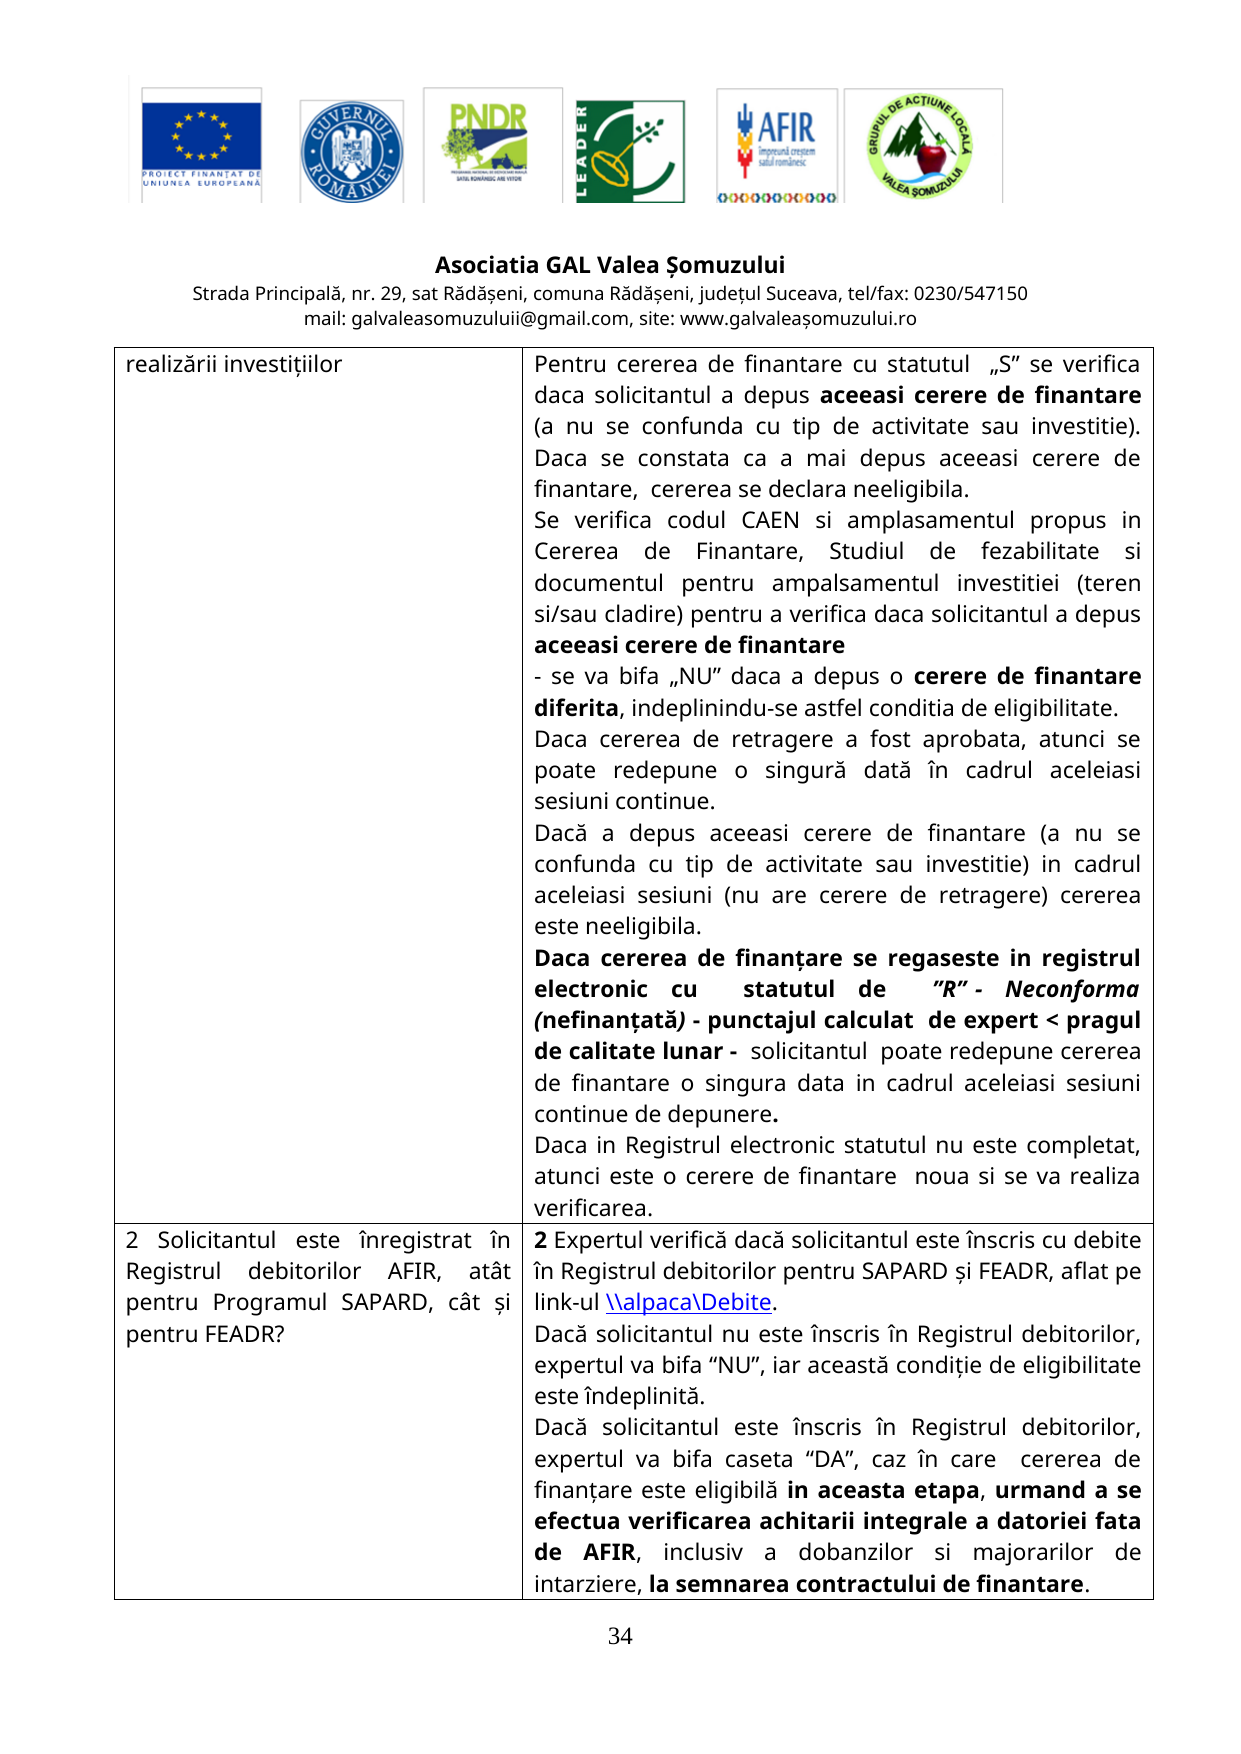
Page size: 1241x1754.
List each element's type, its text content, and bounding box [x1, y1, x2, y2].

table_cell 2 Solicitantul este înregistrat în Registrul debitorilor AFIR, atât pentru Programul SAPARD, cât și pentru FEADR? [115, 1224, 522, 1599]
picture [128, 75, 1007, 203]
table_cell 2 Expertul verifică dacă solicitantul este înscris cu debite în Registrul debitorilor pentru SAPARD şi FEADR, aflat pe link-ul \\alpaca\Debite. Dacă solicitantul nu este înscris în Registrul debitorilor, expertul va bifa “NU”, iar această condiţie de eligibilitate este îndeplinită. Dacă solicitantul este înscris în Registrul debitorilor, expertul va bifa caseta “DA”, caz în care cererea de finanţare este eligibilă in aceasta etapa, urmand a se efectua verificarea achitarii integrale a datoriei fata de AFIR, inclusiv a dobanzilor si majorarilor de intarziere, la semnarea contractului de finantare. [523, 1224, 1153, 1599]
